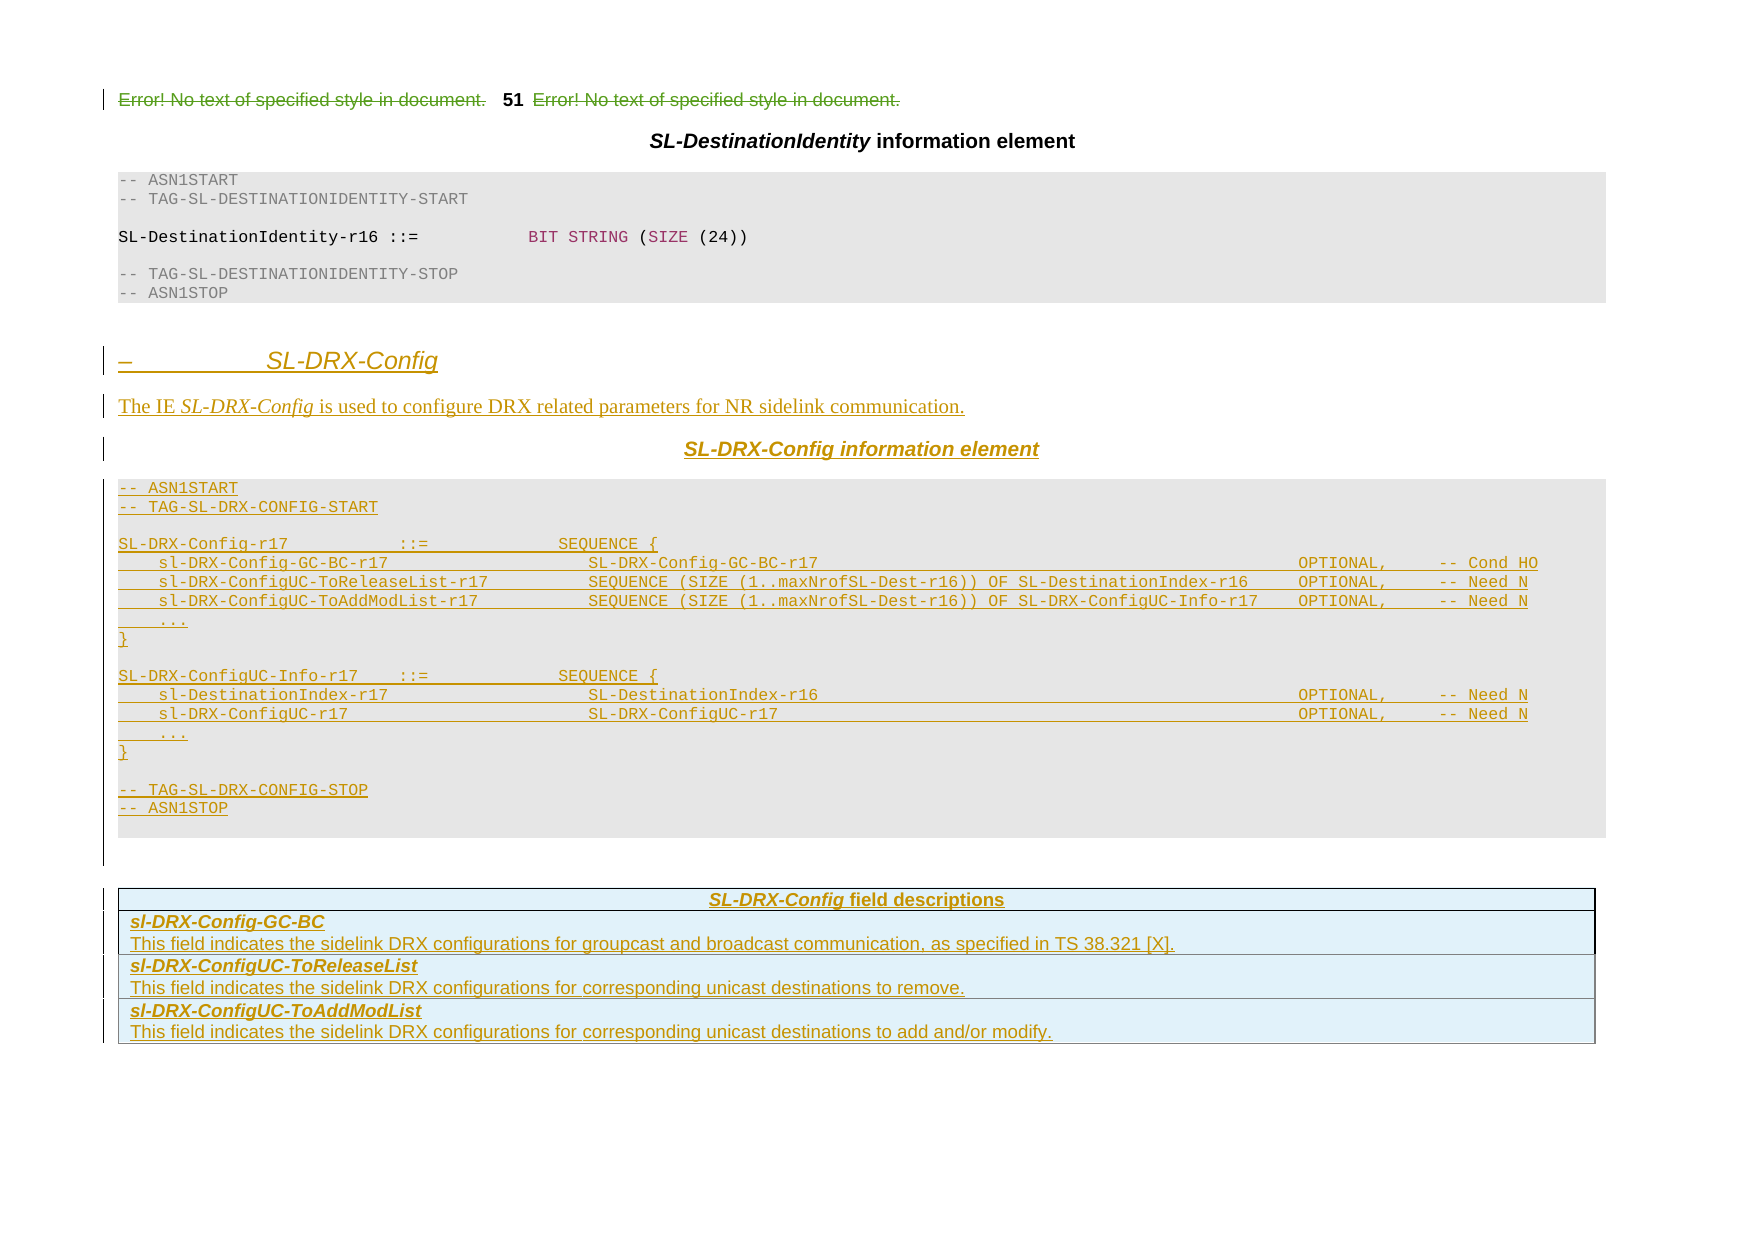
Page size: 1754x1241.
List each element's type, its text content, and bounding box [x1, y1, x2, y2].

text -- TAG-SL-DESTINATIONIDENTITY-START [118, 190, 1606, 209]
text SL-DestinationIdentity-r16 ::= BIT STRING (SIZE (24)) [118, 228, 1606, 247]
text -- ASN1START [118, 172, 1606, 190]
text -- ASN1STOP [118, 285, 1606, 303]
text SL-DestinationIdentity information element [118, 129, 1606, 153]
text -- TAG-SL-DESTINATIONIDENTITY-STOP [118, 266, 1606, 285]
